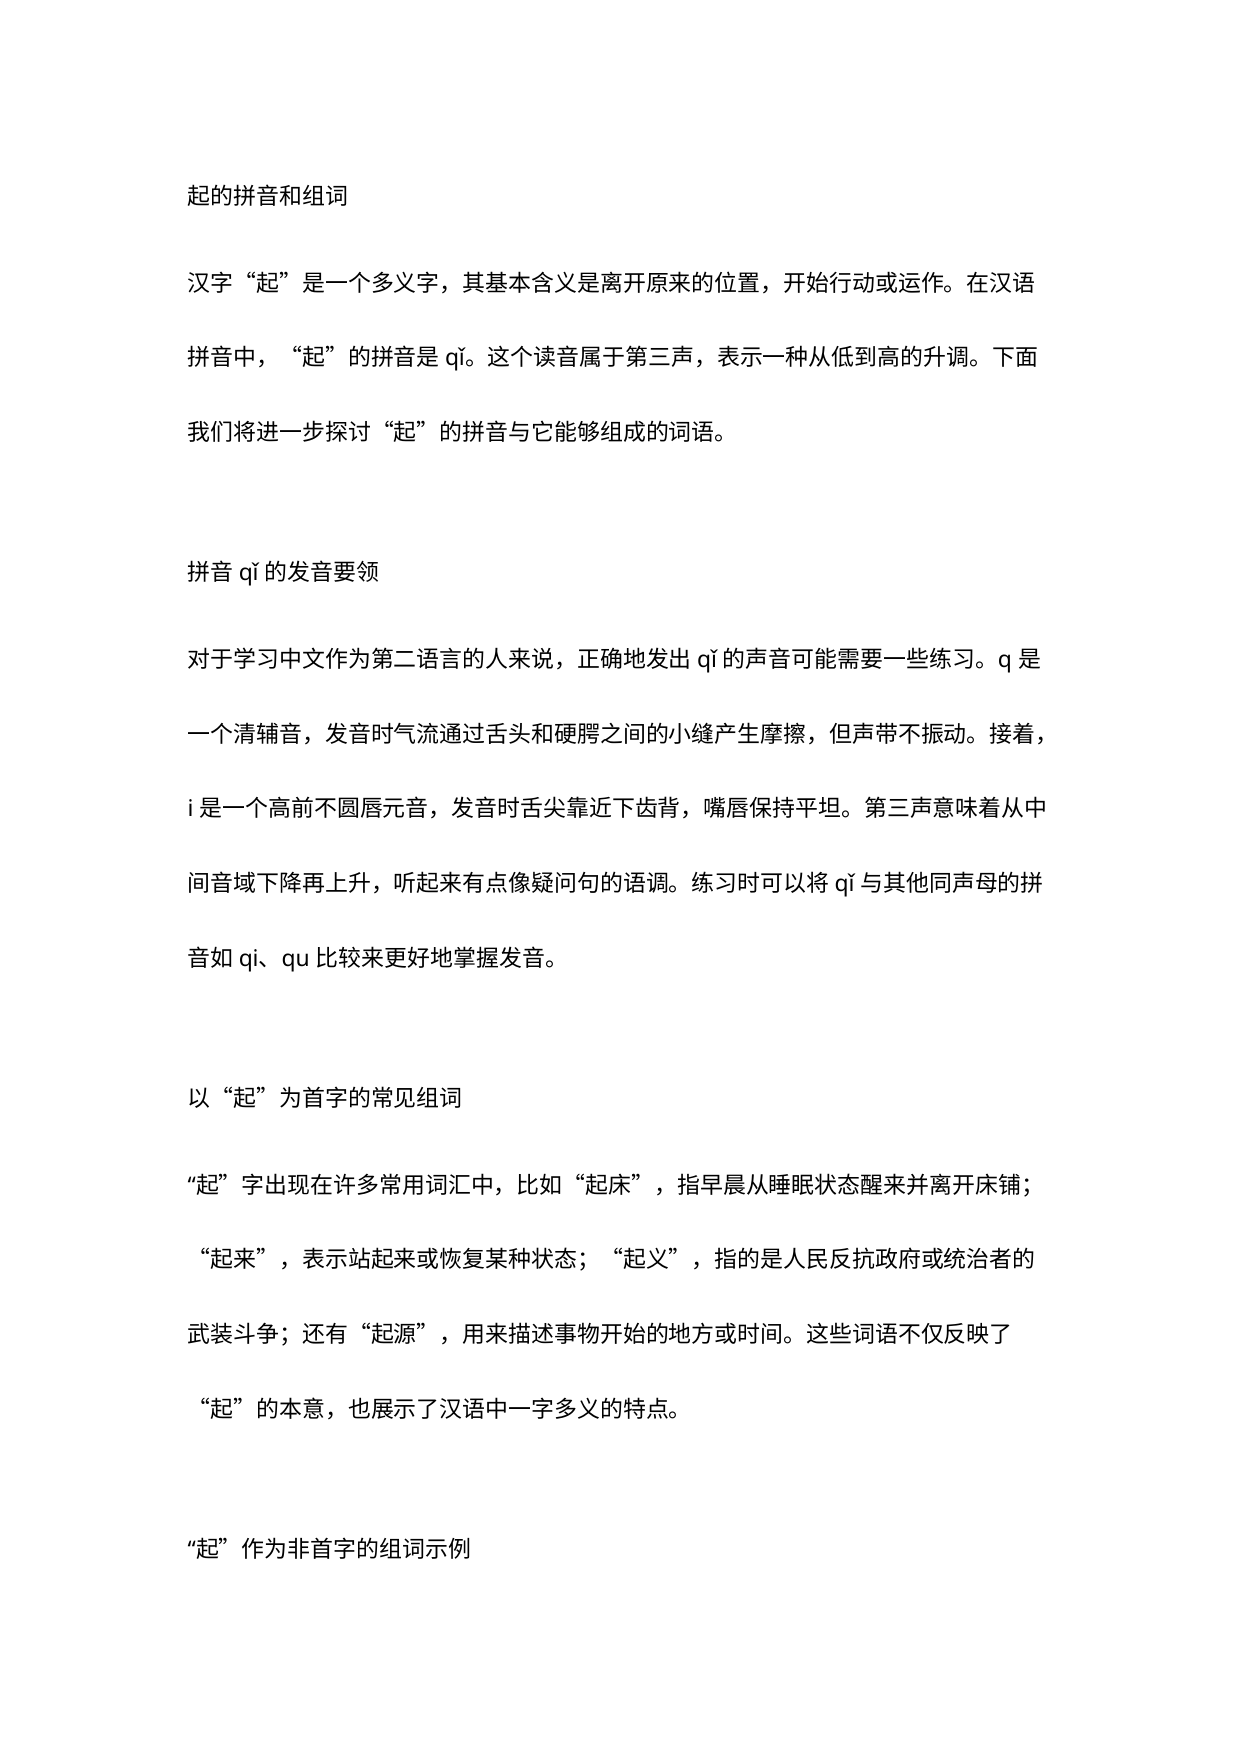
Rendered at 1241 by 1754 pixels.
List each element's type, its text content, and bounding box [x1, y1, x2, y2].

text 以“起”为首字的常见组词 [187, 1064, 1053, 1129]
text 起的拼音和组词 [187, 162, 1053, 227]
text 拼音 qǐ 的发音要领 [187, 538, 1053, 603]
text “起”作为非首字的组词示例 [187, 1515, 1053, 1580]
text “起”字出现在许多常用词汇中，比如“起床”，指早晨从睡眠状态醒来并离开床铺；“起来”，表示站起来或恢复某种状态；“起义”，指的是人民反抗政府或统治者的武装斗争；还有“起源”，用来描述事物开始的地方或时间。这些词语不仅反映了“起”的本意，也展示了汉语中一字多义的特点。 [187, 1151, 1053, 1440]
text 汉字“起”是一个多义字，其基本含义是离开原来的位置，开始行动或运作。在汉语拼音中，“起”的拼音是 qǐ。这个读音属于第三声，表示一种从低到高的升调。下面我们将进一步探讨“起”的拼音与它能够组成的词语。 [187, 248, 1053, 463]
text 对于学习中文作为第二语言的人来说，正确地发出 qǐ 的声音可能需要一些练习。q 是一个清辅音，发音时气流通过舌头和硬腭之间的小缝产生摩擦，但声带不振动。接着，i 是一个高前不圆唇元音，发音时舌尖靠近下齿背，嘴唇保持平坦。第三声意味着从中间音域下降再上升，听起来有点像疑问句的语调。练习时可以将 qǐ 与其他同声母的拼音如 qi、qu 比较来更好地掌握发音。 [187, 625, 1053, 989]
